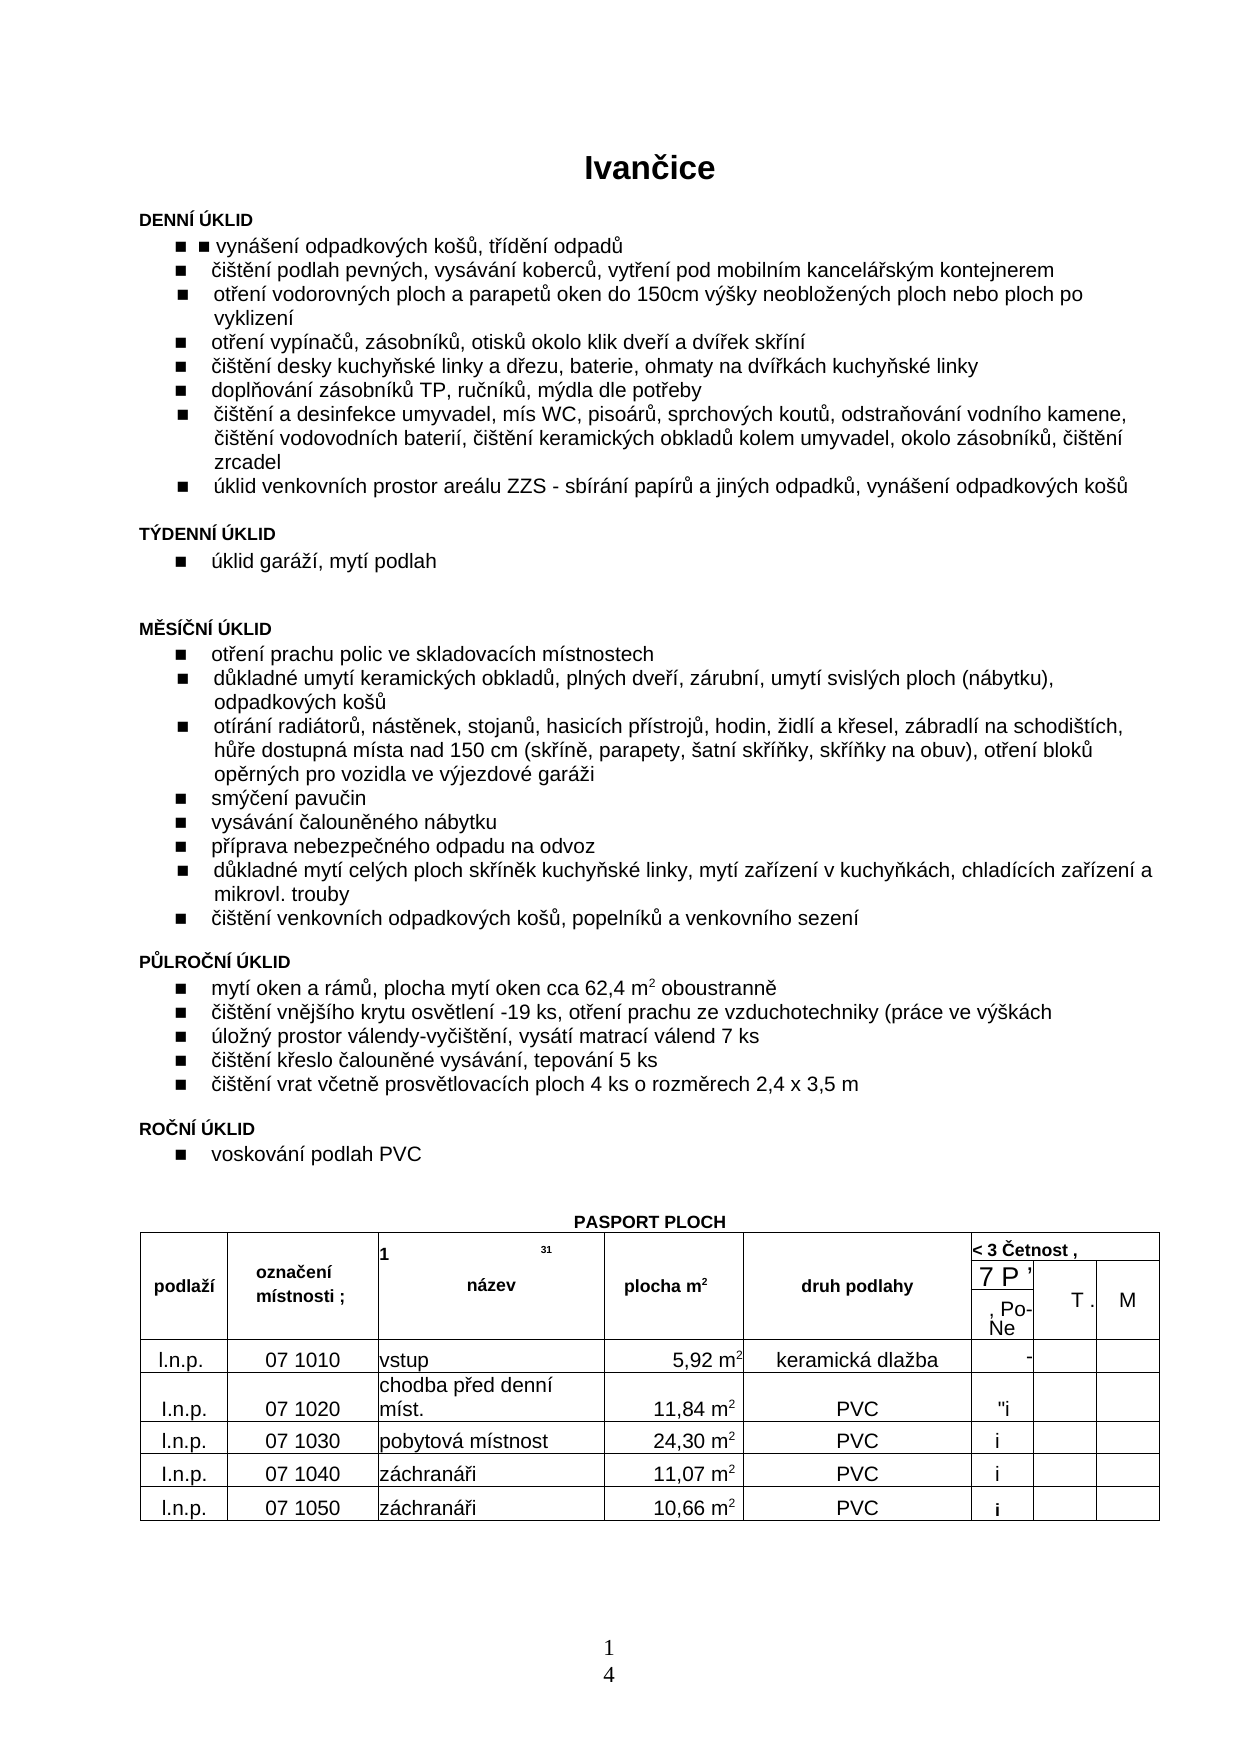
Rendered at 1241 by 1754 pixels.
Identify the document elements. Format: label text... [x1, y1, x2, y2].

list otření vypínačů, zásobníků, otisků okolo klik dveří a dvířek skříní [139, 330, 1161, 354]
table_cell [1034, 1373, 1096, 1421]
list úklid venkovních prostor areálu ZZS - sbírání papírů a jiných odpadků, vynášení odpadkových košů [176, 474, 1161, 498]
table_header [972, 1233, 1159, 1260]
text ROČNÍ ÚKLID [139, 1118, 1161, 1139]
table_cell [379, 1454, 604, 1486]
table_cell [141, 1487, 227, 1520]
list čištění desky kuchyňské linky a dřezu, baterie, ohmaty na dvířkách kuchyňské linky [139, 354, 1161, 378]
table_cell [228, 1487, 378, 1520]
list čištění křeslo čalouněné vysávání, tepování 5 ks [139, 1048, 1161, 1072]
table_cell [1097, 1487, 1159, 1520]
list voskování podlah PVC [139, 1142, 1161, 1166]
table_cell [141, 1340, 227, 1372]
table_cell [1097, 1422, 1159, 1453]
list příprava nebezpečného odpadu na odvoz [139, 833, 1161, 857]
list čištění a desinfekce umyvadel, mís WC, pisoárů, sprchových koutů, odstraňování vodního kamene, čištění vodovodních baterií, čištění keramických obkladů kolem umyvadel, okolo zásobníků, čištění zrcadel [176, 402, 1161, 474]
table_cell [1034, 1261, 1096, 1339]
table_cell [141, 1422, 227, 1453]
list důkladné umytí keramických obkladů, plných dveří, zárubní, umytí svislých ploch (nábytku), odpadkových košů [176, 666, 1161, 714]
list úklid garáží, mytí podlah [139, 549, 1161, 573]
list doplňování zásobníků TP, ručníků, mýdla dle potřeby [139, 378, 1161, 402]
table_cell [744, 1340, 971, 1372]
list čištění podlah pevných, vysávání koberců, vytření pod mobilním kancelářským kontejnerem [139, 258, 1161, 282]
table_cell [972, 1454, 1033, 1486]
list úložný prostor válendy-vyčištění, vysátí matrací válend 7 ks [139, 1024, 1161, 1048]
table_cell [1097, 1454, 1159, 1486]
text DENNÍ ÚKLID [139, 210, 1161, 230]
text TÝDENNÍ ÚKLID [139, 524, 1161, 544]
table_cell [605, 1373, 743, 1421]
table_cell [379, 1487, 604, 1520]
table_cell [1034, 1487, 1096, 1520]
list ■ vynášení odpadkových košů, třídění odpadů [139, 234, 1161, 258]
list důkladné mytí celých ploch skříněk kuchyňské linky, mytí zařízení v kuchyňkách, chladících zařízení a mikrovl. trouby [176, 857, 1161, 905]
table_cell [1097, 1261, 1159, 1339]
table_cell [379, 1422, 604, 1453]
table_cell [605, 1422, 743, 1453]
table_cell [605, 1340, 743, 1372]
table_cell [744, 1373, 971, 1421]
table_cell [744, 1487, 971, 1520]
text Ivančice [139, 148, 1161, 187]
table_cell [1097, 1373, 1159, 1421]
text PŮLROČNÍ ÚKLID [139, 952, 1161, 973]
text PASPORT PLOCH [139, 1212, 1161, 1232]
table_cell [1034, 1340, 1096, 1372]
list mytí oken a rámů, plocha mytí oken cca 62,4 m2 oboustranně [139, 976, 1161, 1000]
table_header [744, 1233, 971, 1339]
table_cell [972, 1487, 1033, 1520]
list čištění vrat včetně prosvětlovacích ploch 4 ks o rozměrech 2,4 x 3,5 m [139, 1072, 1161, 1096]
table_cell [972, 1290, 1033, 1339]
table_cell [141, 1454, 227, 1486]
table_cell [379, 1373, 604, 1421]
list čištění vnějšího krytu osvětlení -19 ks, otření prachu ze vzduchotechniky (práce ve výškách [139, 1000, 1161, 1024]
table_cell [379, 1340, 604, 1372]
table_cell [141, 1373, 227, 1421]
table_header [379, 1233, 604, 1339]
text MĚSÍČNÍ ÚKLID [139, 618, 1161, 639]
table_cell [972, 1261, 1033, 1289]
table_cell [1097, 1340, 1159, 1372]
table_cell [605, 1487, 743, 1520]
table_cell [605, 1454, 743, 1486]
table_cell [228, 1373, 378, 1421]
list čištění venkovních odpadkových košů, popelníků a venkovního sezení [139, 905, 1161, 929]
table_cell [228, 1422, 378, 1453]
list otírání radiátorů, nástěnek, stojanů, hasicích přístrojů, hodin, židlí a křesel, zábradlí na schodištích, hůře dostupná místa nad 150 cm (skříně, parapety, šatní skříňky, skříňky na obuv), otření bloků opěrných pro vozidla ve výjezdové garáži [176, 714, 1161, 786]
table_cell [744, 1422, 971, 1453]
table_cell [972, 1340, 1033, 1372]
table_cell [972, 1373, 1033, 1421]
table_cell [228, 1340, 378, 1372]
list otření prachu polic ve skladovacích místnostech [139, 642, 1161, 666]
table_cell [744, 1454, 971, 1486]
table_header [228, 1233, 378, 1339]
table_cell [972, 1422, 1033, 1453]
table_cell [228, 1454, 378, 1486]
list otření vodorovných ploch a parapetů oken do 150cm výšky neobložených ploch nebo ploch po vyklizení [176, 282, 1161, 330]
list vysávání čalouněného nábytku [139, 809, 1161, 833]
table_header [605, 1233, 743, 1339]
list smýčení pavučin [139, 786, 1161, 809]
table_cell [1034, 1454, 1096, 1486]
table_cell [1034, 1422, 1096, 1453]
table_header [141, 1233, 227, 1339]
